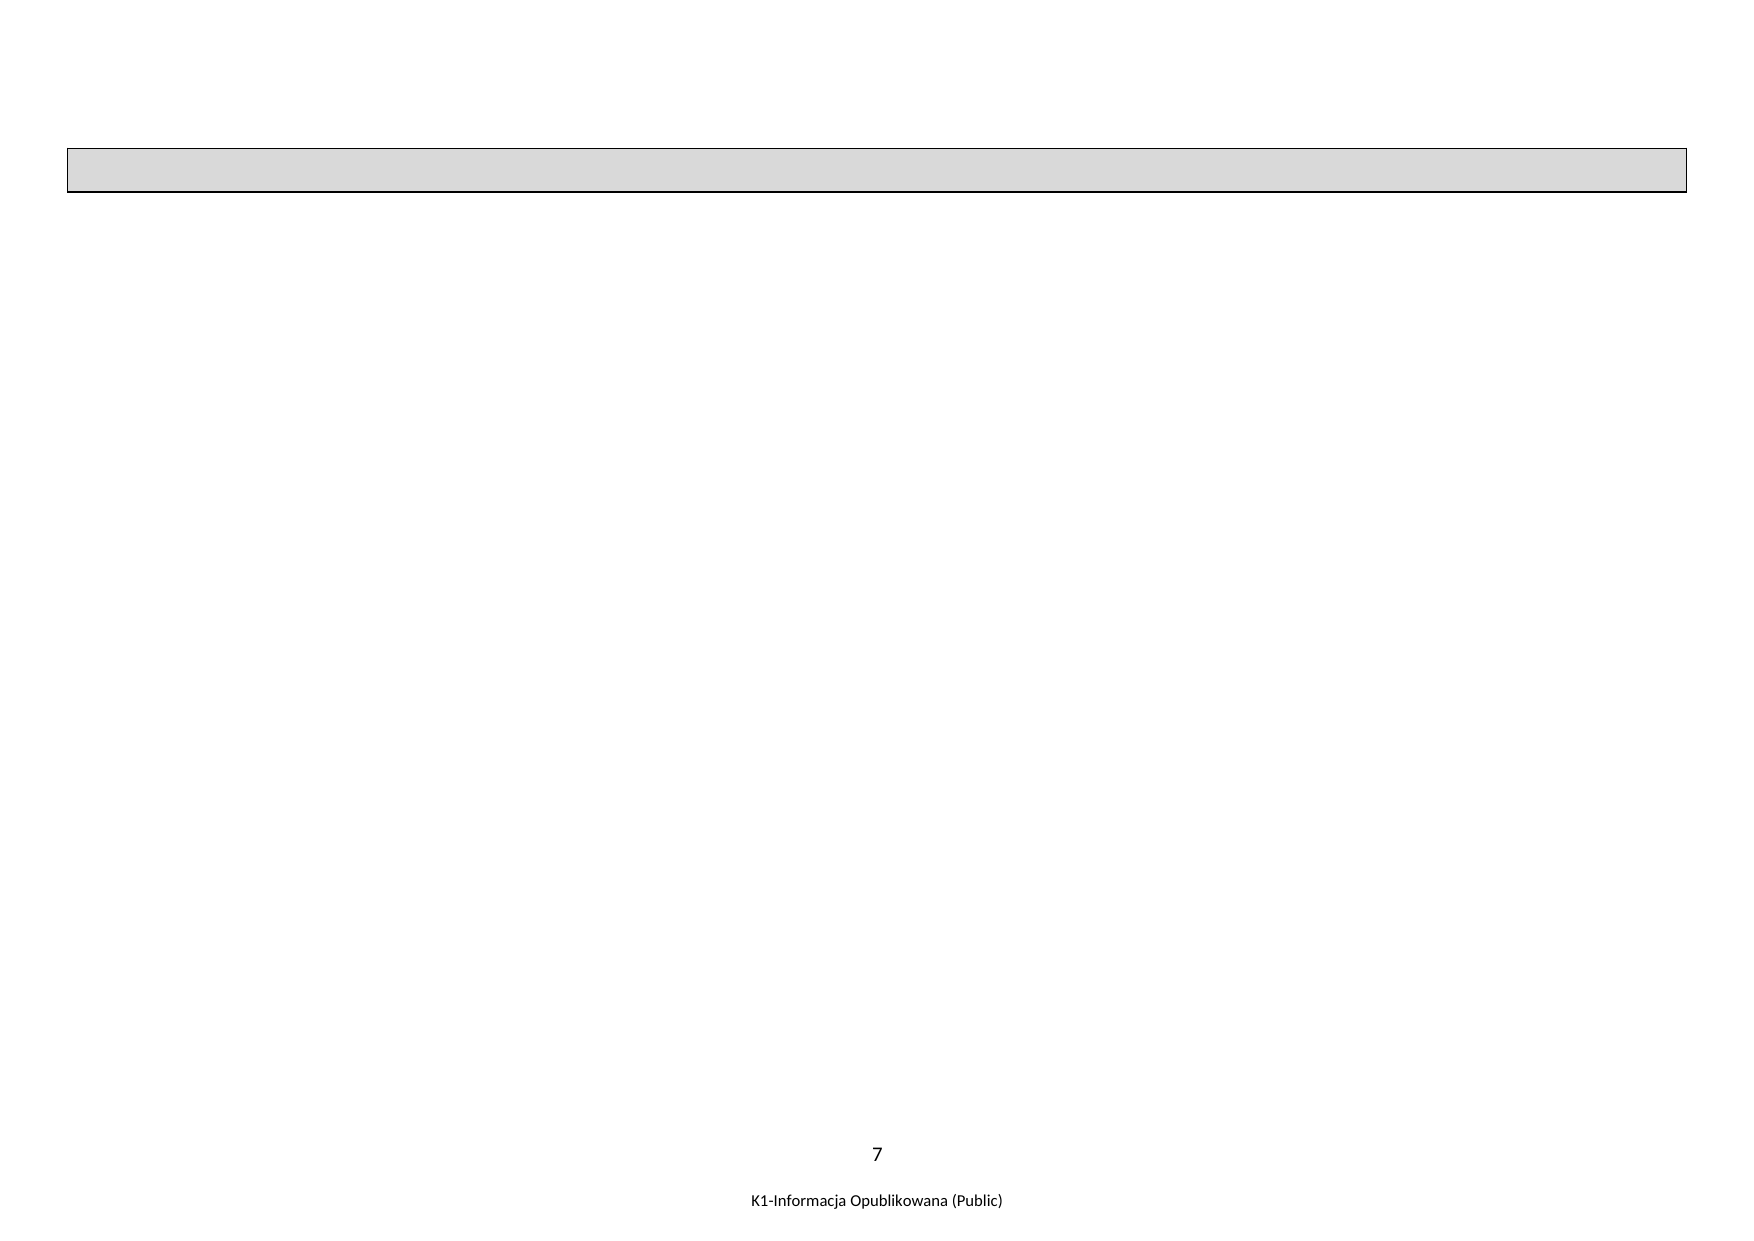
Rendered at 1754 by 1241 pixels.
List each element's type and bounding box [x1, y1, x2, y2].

table_cell [68, 149, 1686, 191]
